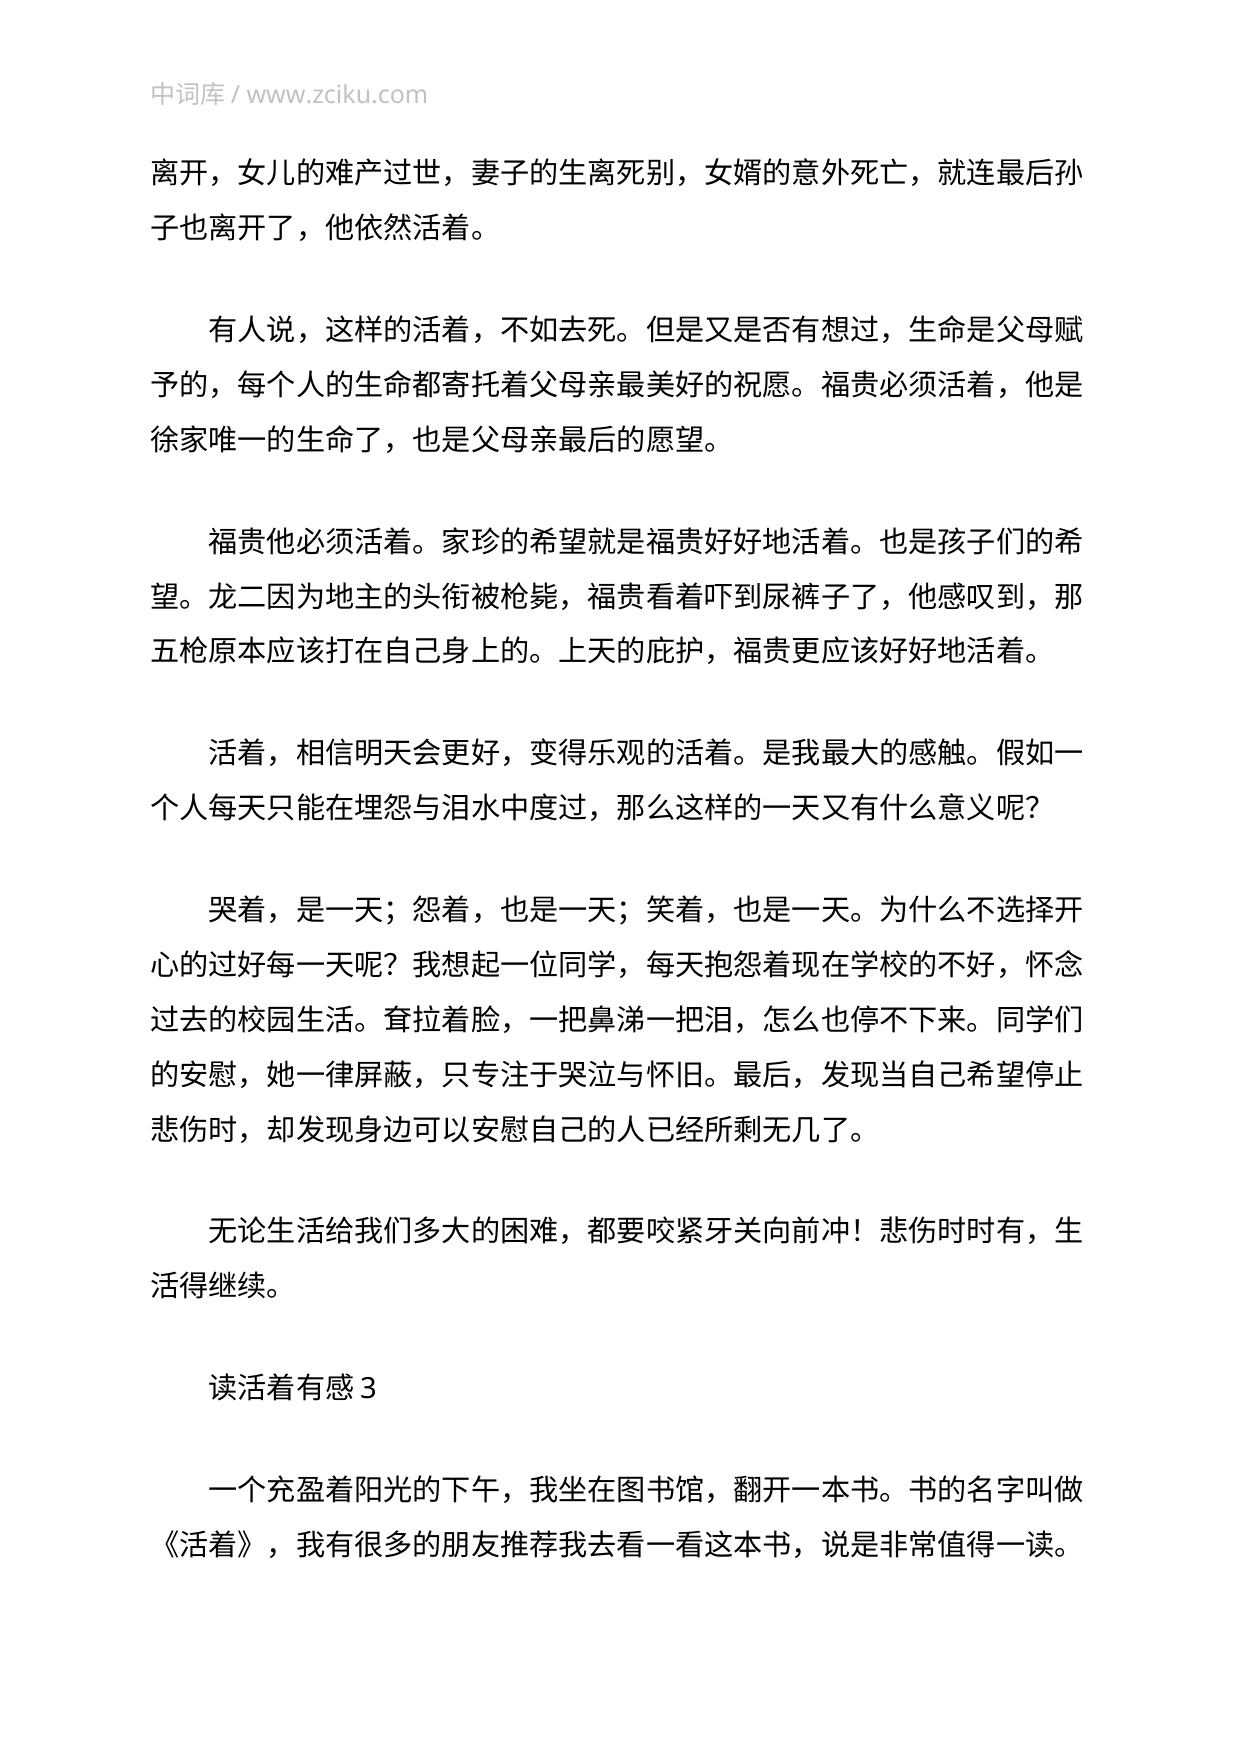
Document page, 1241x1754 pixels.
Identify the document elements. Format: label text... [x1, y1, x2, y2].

text 福贵他必须活着。家珍的希望就是福贵好好地活着。也是孩子们的希望。龙二因为地主的头衔被枪毙，福贵看着吓到尿裤子了，他感叹到，那五枪原本应该打在自己身上的。上天的庇护，福贵更应该好好地活着。 [150, 518, 1090, 670]
text 哭着，是一天；怨着，也是一天；笑着，也是一天。为什么不选择开心的过好每一天呢？我想起一位同学，每天抱怨着现在学校的不好，怀念过去的校园生活。耷拉着脸，一把鼻涕一把泪，怎么也停不下来。同学们的安慰，她一律屏蔽，只专注于哭泣与怀旧。最后，发现当自己希望停止悲伤时，却发现身边可以安慰自己的人已经所剩无几了。 [150, 886, 1090, 1148]
text 无论生活给我们多大的困难，都要咬紧牙关向前冲！悲伤时时有，生活得继续。 [150, 1208, 1090, 1305]
text 读活着有感3 [150, 1364, 1090, 1407]
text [150, 150, 1090, 247]
text 有人说，这样的活着，不如去死。但是又是否有想过，生命是父母赋予的，每个人的生命都寄托着父母亲最美好的祝愿。福贵必须活着，他是徐家唯一的生命了，也是父母亲最后的愿望。 [150, 307, 1090, 459]
text 活着，相信明天会更好，变得乐观的活着。是我最大的感触。假如一个人每天只能在埋怨与泪水中度过，那么这样的一天又有什么意义呢？ [150, 730, 1090, 827]
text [150, 1466, 1090, 1564]
